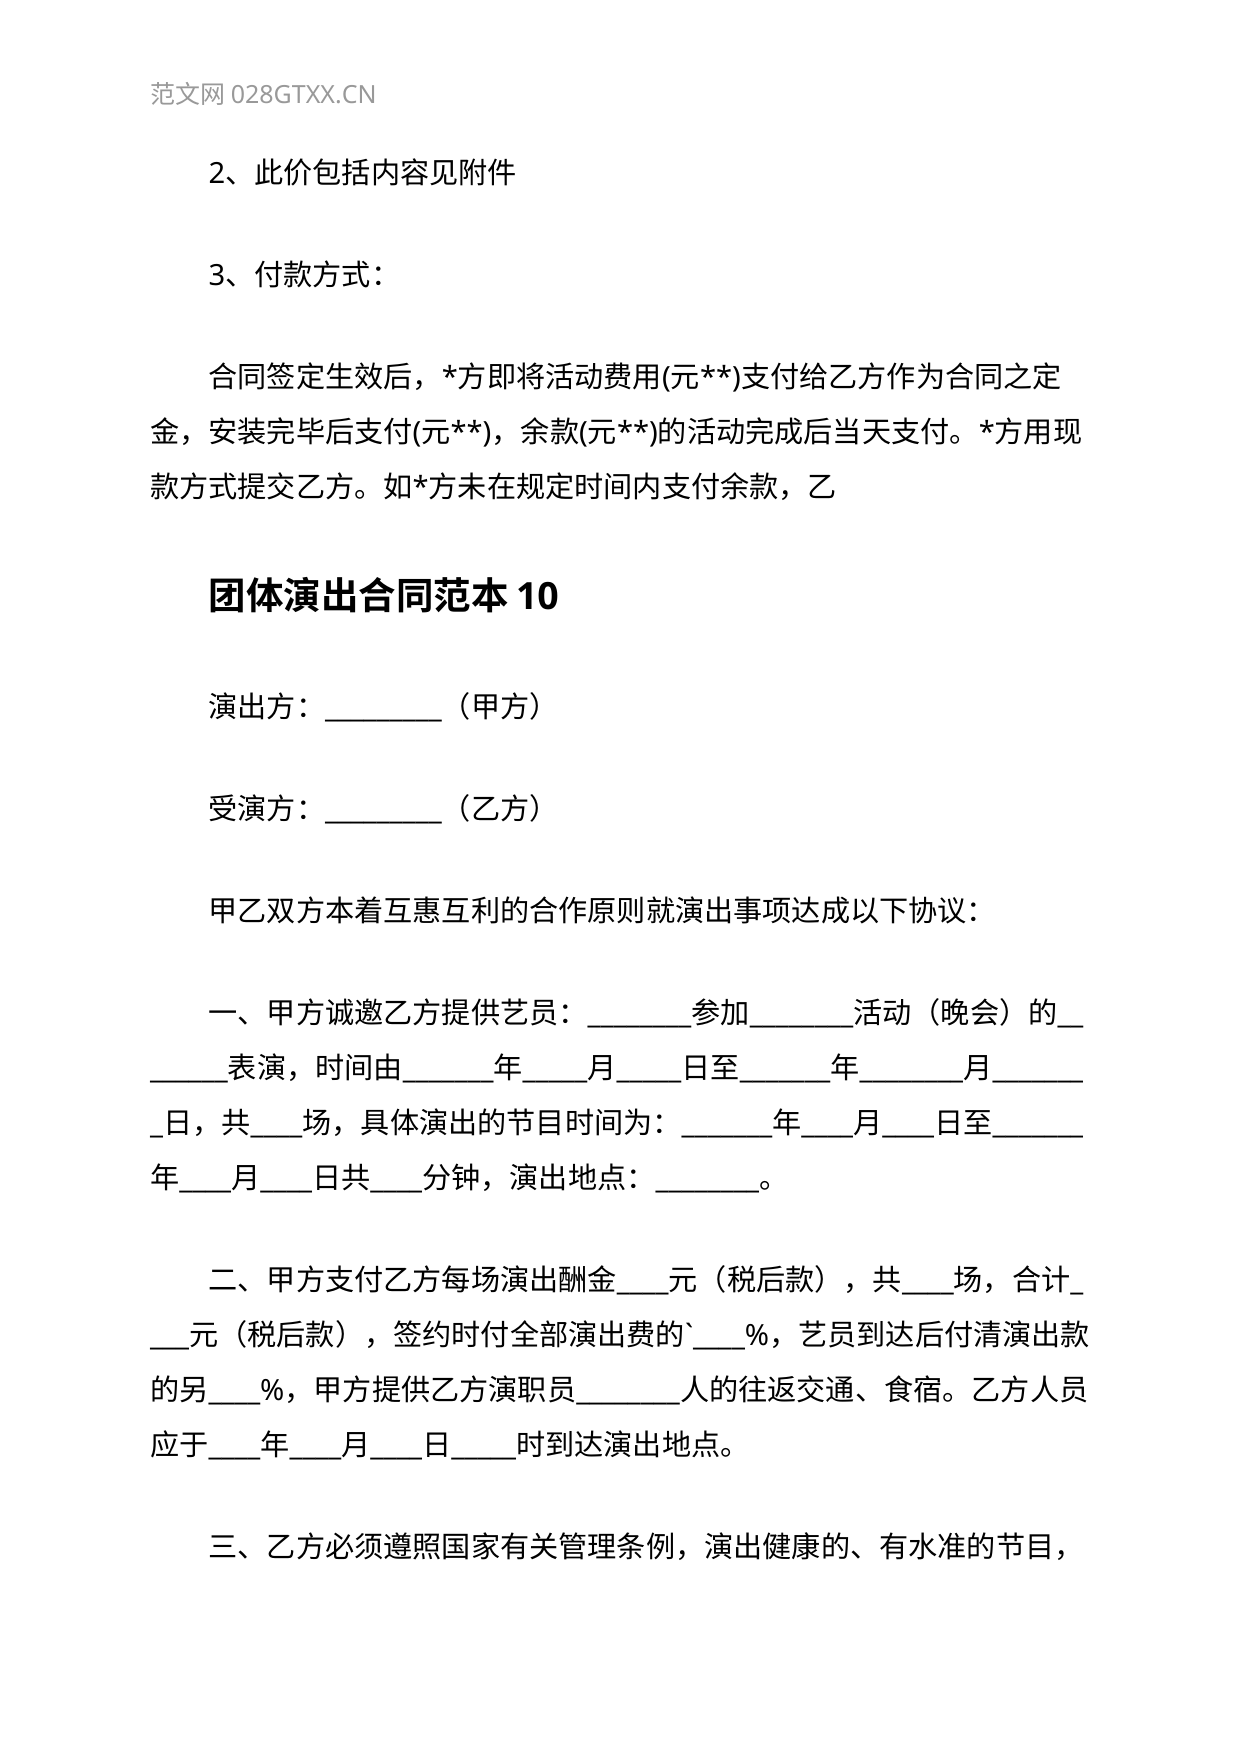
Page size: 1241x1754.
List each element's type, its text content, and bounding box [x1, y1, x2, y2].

text 2、此价包括内容见附件 [150, 150, 1090, 192]
text 3、付款方式： [150, 252, 1090, 294]
text 受演方：_________（乙方） [150, 786, 1090, 828]
text 演出方：_________（甲方） [150, 683, 1090, 726]
text 合同签定生效后，*方即将活动费用(元**)支付给乙方作为合同之定金，安装完毕后支付(元**)，余款(元**)的活动完成后当天支付。*方用现款方式提交乙方。如*方未在规定时间内支付余款，乙 [150, 354, 1090, 506]
text 甲乙双方本着互惠互利的合作原则就演出事项达成以下协议： [150, 887, 1090, 930]
text 团体演出合同范本10 [150, 566, 1090, 620]
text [150, 1523, 1090, 1566]
text 二、甲方支付乙方每场演出酬金____元（税后款），共____场，合计____元（税后款），签约时付全部演出费的`____%，艺员到达后付清演出款的另____%，甲方提供乙方演职员________人的往返交通、食宿。乙方人员应于____年____月____日_____时到达演出地点。 [150, 1256, 1090, 1464]
text 一、甲方诚邀乙方提供艺员：________参加________活动（晚会）的________表演，时间由_______年_____月_____日至_______年________月________日，共____场，具体演出的节目时间为：_______年____月____日至_______年____月____日共____分钟，演出地点：________。 [150, 989, 1090, 1197]
